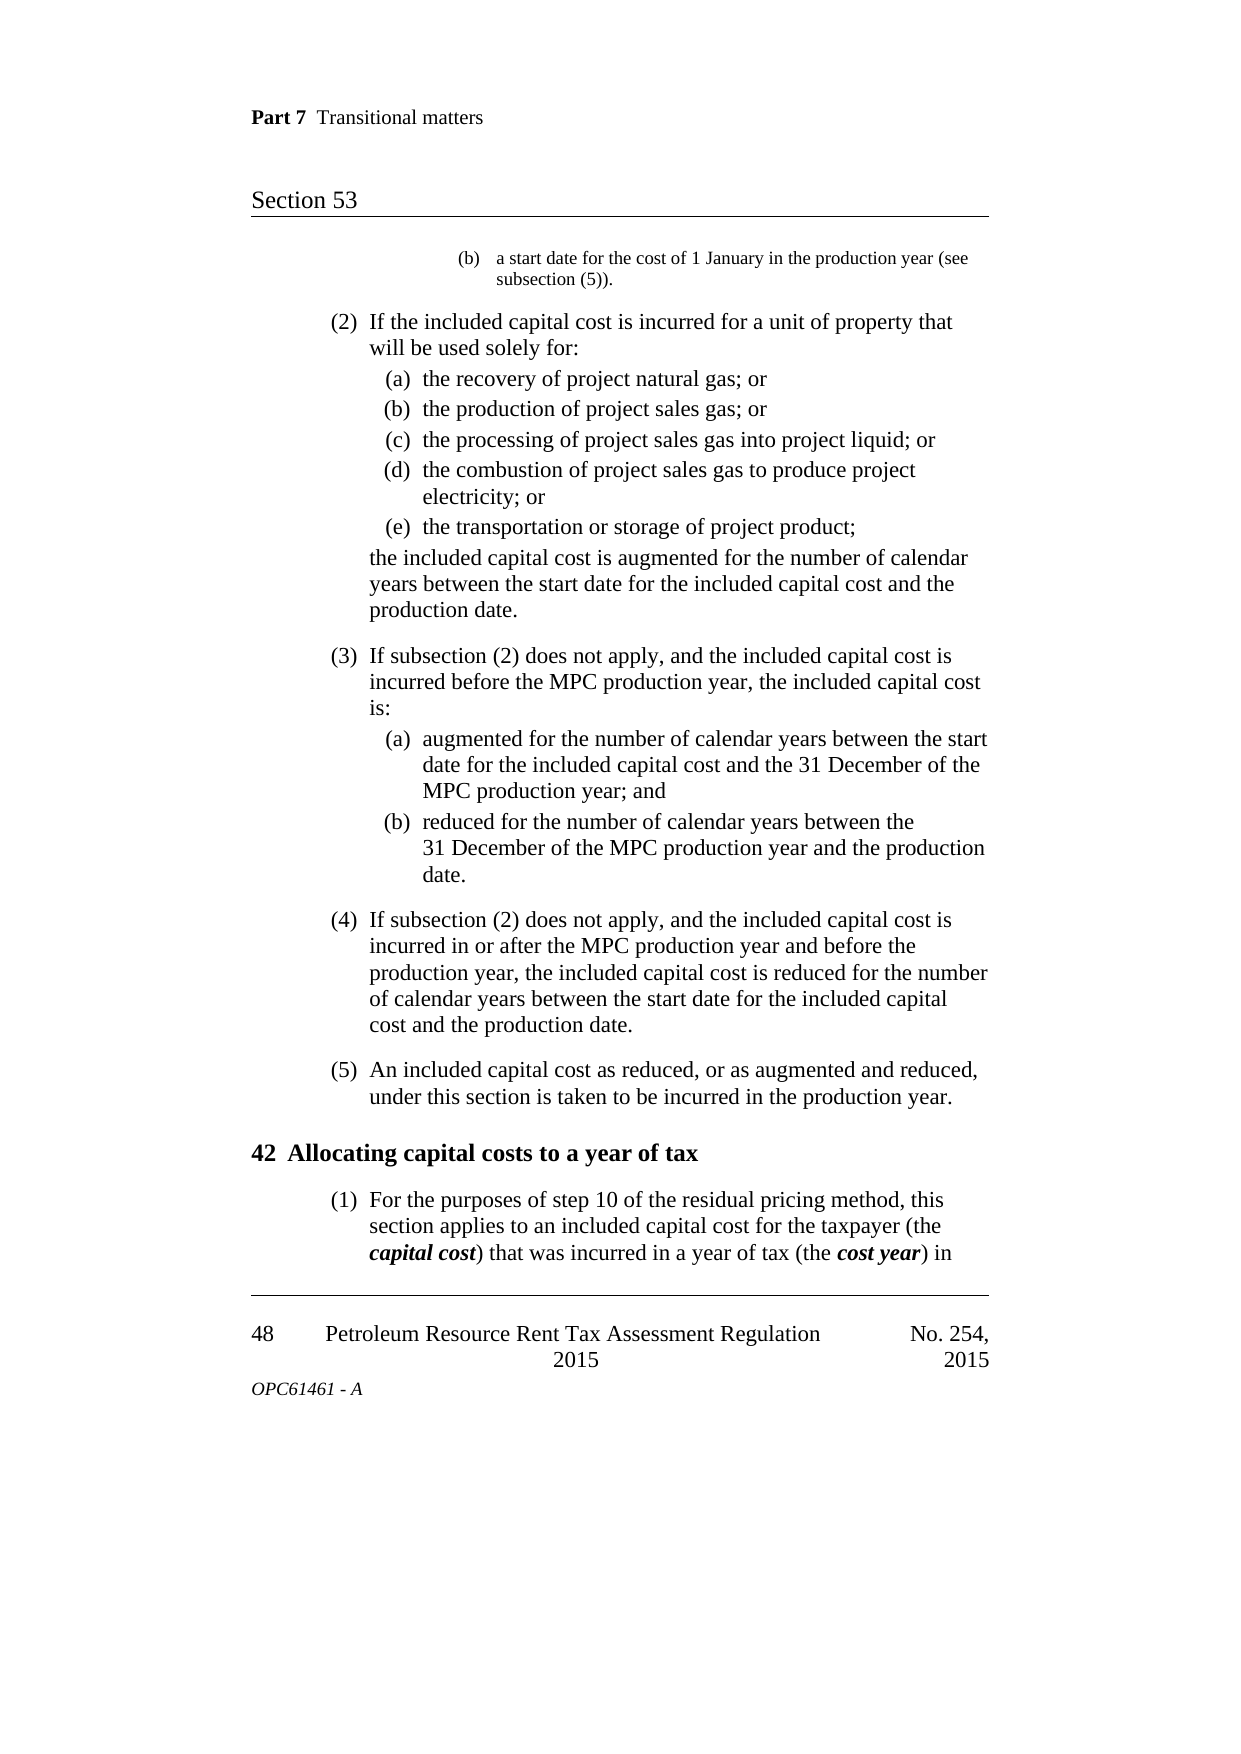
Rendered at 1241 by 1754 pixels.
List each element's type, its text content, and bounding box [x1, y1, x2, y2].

text (c) the processing of project sales gas into project liquid; or [251, 426, 989, 452]
text (a) augmented for the number of calendar years between the start date for the included capital cost and the 31 December of the MPC production year; and [251, 725, 989, 804]
text (d) the combustion of project sales gas to produce project electricity; or [251, 456, 989, 509]
text 42 Allocating capital costs to a year of tax [251, 1138, 989, 1167]
text (3) If subsection (2) does not apply, and the included capital cost is incurred before the MPC production year, the included capital cost is: [251, 642, 989, 721]
text (b) the production of project sales gas; or [251, 395, 989, 422]
text (a) the recovery of project natural gas; or [251, 365, 989, 391]
text (e) the transportation or storage of project product; [251, 513, 989, 540]
text (5) An included capital cost as reduced, or as augmented and reduced, under this section is taken to be incurred in the production year. [251, 1056, 989, 1109]
text (b) reduced for the number of calendar years between the 31 December of the MPC production year and the production date. [251, 808, 989, 887]
text the included capital cost is augmented for the number of calendar years between the start date for the included capital cost and the production date. [369, 544, 989, 623]
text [251, 1186, 989, 1265]
text (2) If the included capital cost is incurred for a unit of property that will be used solely for: [251, 308, 989, 361]
text (b) a start date for the cost of 1 January in the production year (see subsection (5)). [458, 248, 989, 289]
text (4) If subsection (2) does not apply, and the included capital cost is incurred in or after the MPC production year and before the production year, the included capital cost is reduced for the number of calendar years between the start date for the included capital cost and the production date. [251, 906, 989, 1038]
